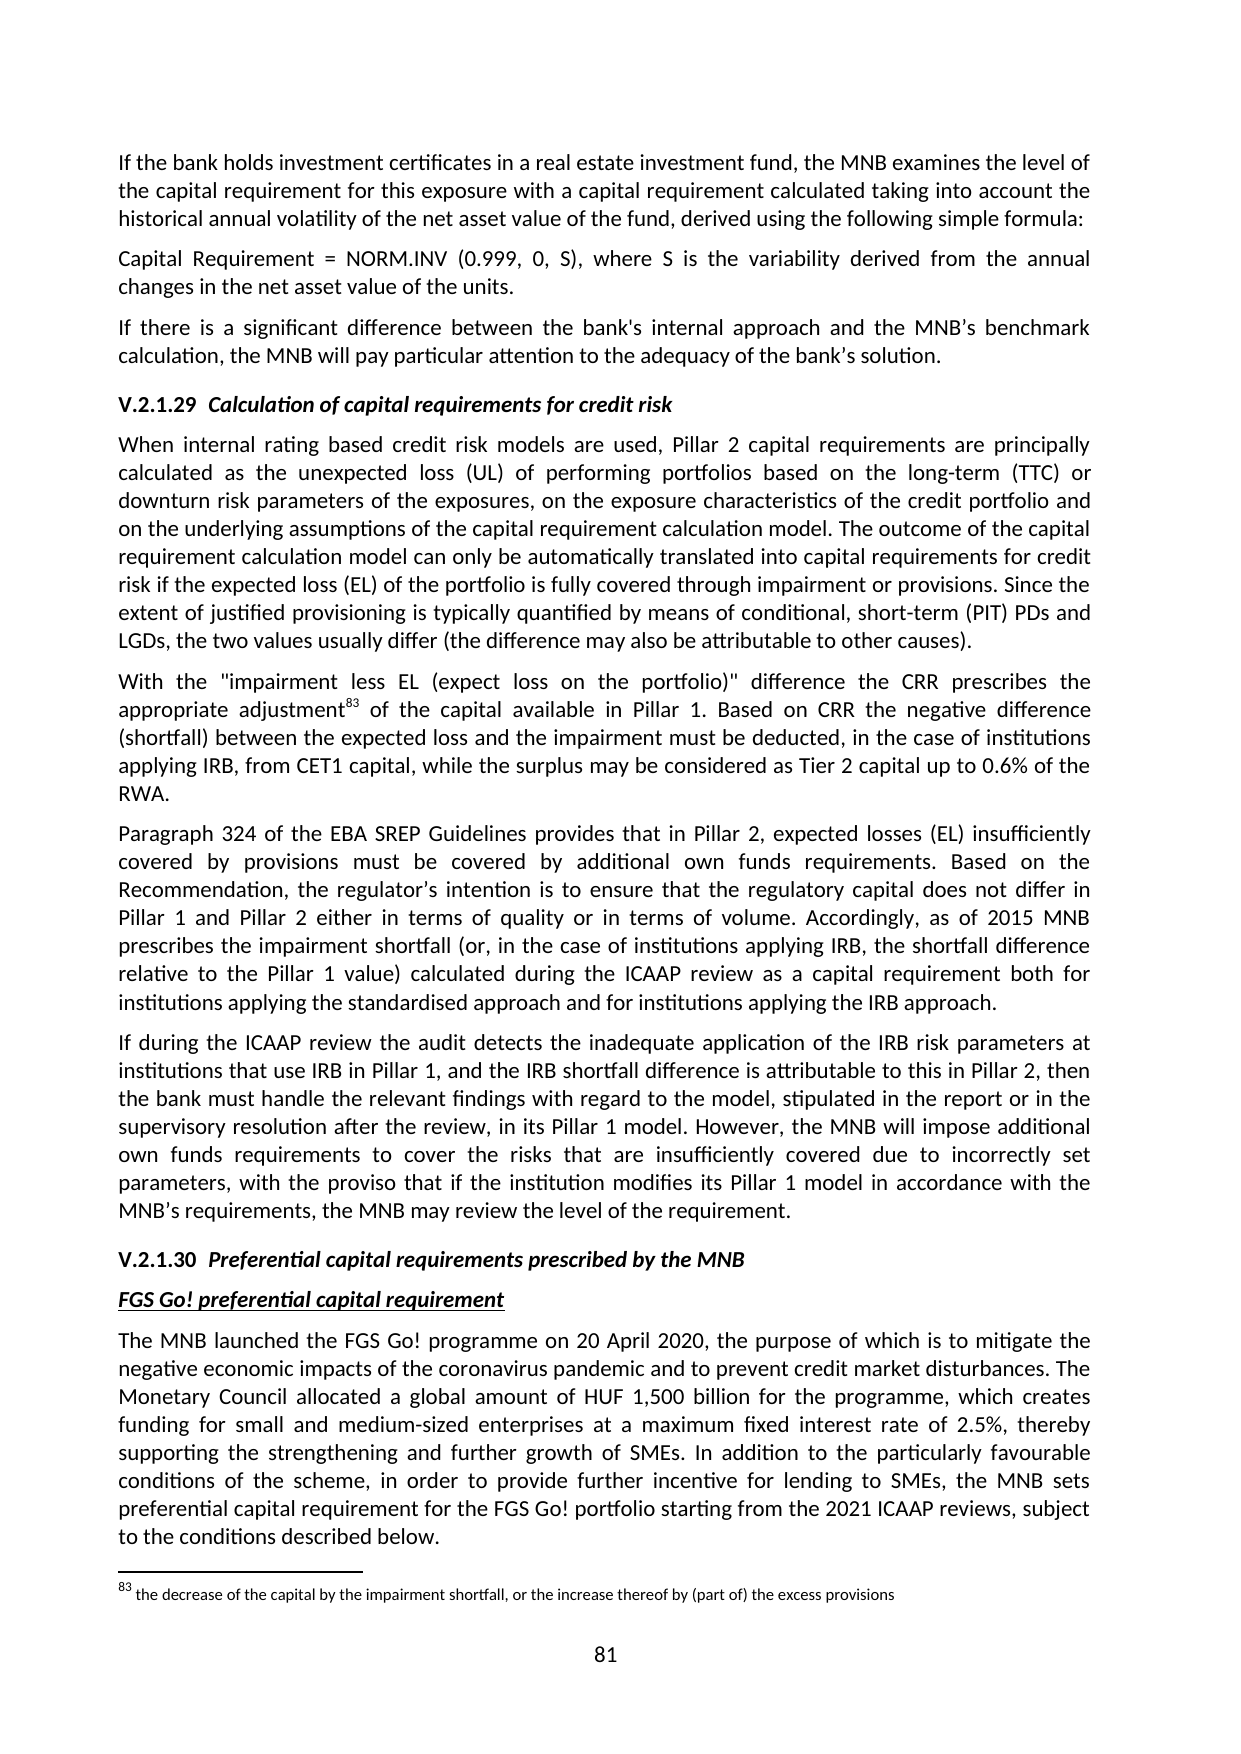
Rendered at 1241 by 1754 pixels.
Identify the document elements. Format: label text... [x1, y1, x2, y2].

text Capital Requirement = NORM.INV (0.999, 0, S), where S is the variability derived from the annual changes in the net asset value of the units. [118, 244, 1093, 300]
subtitle Preferential capital requirements prescribed by the MNB [118, 1245, 1093, 1273]
text If there is a significant difference between the bank's internal approach and the MNB’s benchmark calculation, the MNB will pay particular attention to the adequacy of the bank’s solution. [118, 313, 1093, 369]
text Paragraph 324 of the EBA SREP Guidelines provides that in Pillar 2, expected losses (EL) insufficiently covered by provisions must be covered by additional own funds requirements. Based on the Recommendation, the regulator’s intention is to ensure that the regulatory capital does not differ in Pillar 1 and Pillar 2 either in terms of quality or in terms of volume. Accordingly, as of 2015 MNB prescribes the impairment shortfall (or, in the case of institutions applying IRB, the shortfall difference relative to the Pillar 1 value) calculated during the ICAAP review as a capital requirement both for institutions applying the standardised approach and for institutions applying the IRB approach. [118, 819, 1093, 1016]
text If the bank holds investment certificates in a real estate investment fund, the MNB examines the level of the capital requirement for this exposure with a capital requirement calculated taking into account the historical annual volatility of the net asset value of the fund, derived using the following simple formula: [118, 148, 1093, 232]
text FGS Go! preferential capital requirement [118, 1286, 1093, 1314]
text When internal rating based credit risk models are used, Pillar 2 capital requirements are principally calculated as the unexpected loss (UL) of performing portfolios based on the long-term (TTC) or downturn risk parameters of the exposures, on the exposure characteristics of the credit portfolio and on the underlying assumptions of the capital requirement calculation model. The outcome of the capital requirement calculation model can only be automatically translated into capital requirements for credit risk if the expected loss (EL) of the portfolio is fully covered through impairment or provisions. Since the extent of justified provisioning is typically quantified by means of conditional, short-term (PIT) PDs and LGDs, the two values usually differ (the difference may also be attributable to other causes). [118, 430, 1093, 654]
text The MNB launched the FGS Go! programme on 20 April 2020, the purpose of which is to mitigate the negative economic impacts of the coronavirus pandemic and to prevent credit market disturbances. The Monetary Council allocated a global amount of HUF 1,500 billion for the programme, which creates funding for small and medium-sized enterprises at a maximum fixed interest rate of 2.5%, thereby supporting the strengthening and further growth of SMEs. In addition to the particularly favourable conditions of the scheme, in order to provide further incentive for lending to SMEs, the MNB sets preferential capital requirement for the FGS Go! portfolio starting from the 2021 ICAAP reviews, subject to the conditions described below. [118, 1326, 1093, 1550]
text If during the ICAAP review the audit detects the inadequate application of the IRB risk parameters at institutions that use IRB in Pillar 1, and the IRB shortfall difference is attributable to this in Pillar 2, then the bank must handle the relevant findings with regard to the model, stipulated in the report or in the supervisory resolution after the review, in its Pillar 1 model. However, the MNB will impose additional own funds requirements to cover the risks that are insufficiently covered due to incorrectly set parameters, with the proviso that if the institution modifies its Pillar 1 model in accordance with the MNB’s requirements, the MNB may review the level of the requirement. [118, 1028, 1093, 1224]
subtitle Calculation of capital requirements for credit risk [118, 390, 1093, 418]
text With the "impairment less EL (expect loss on the portfolio)" difference the CRR prescribes the appropriate adjustment of the capital available in Pillar 1. Based on CRR the negative difference (shortfall) between the expected loss and the impairment must be deducted, in the case of institutions applying IRB, from CET1 capital, while the surplus may be considered as Tier 2 capital up to 0.6% of the RWA. [118, 667, 1093, 807]
